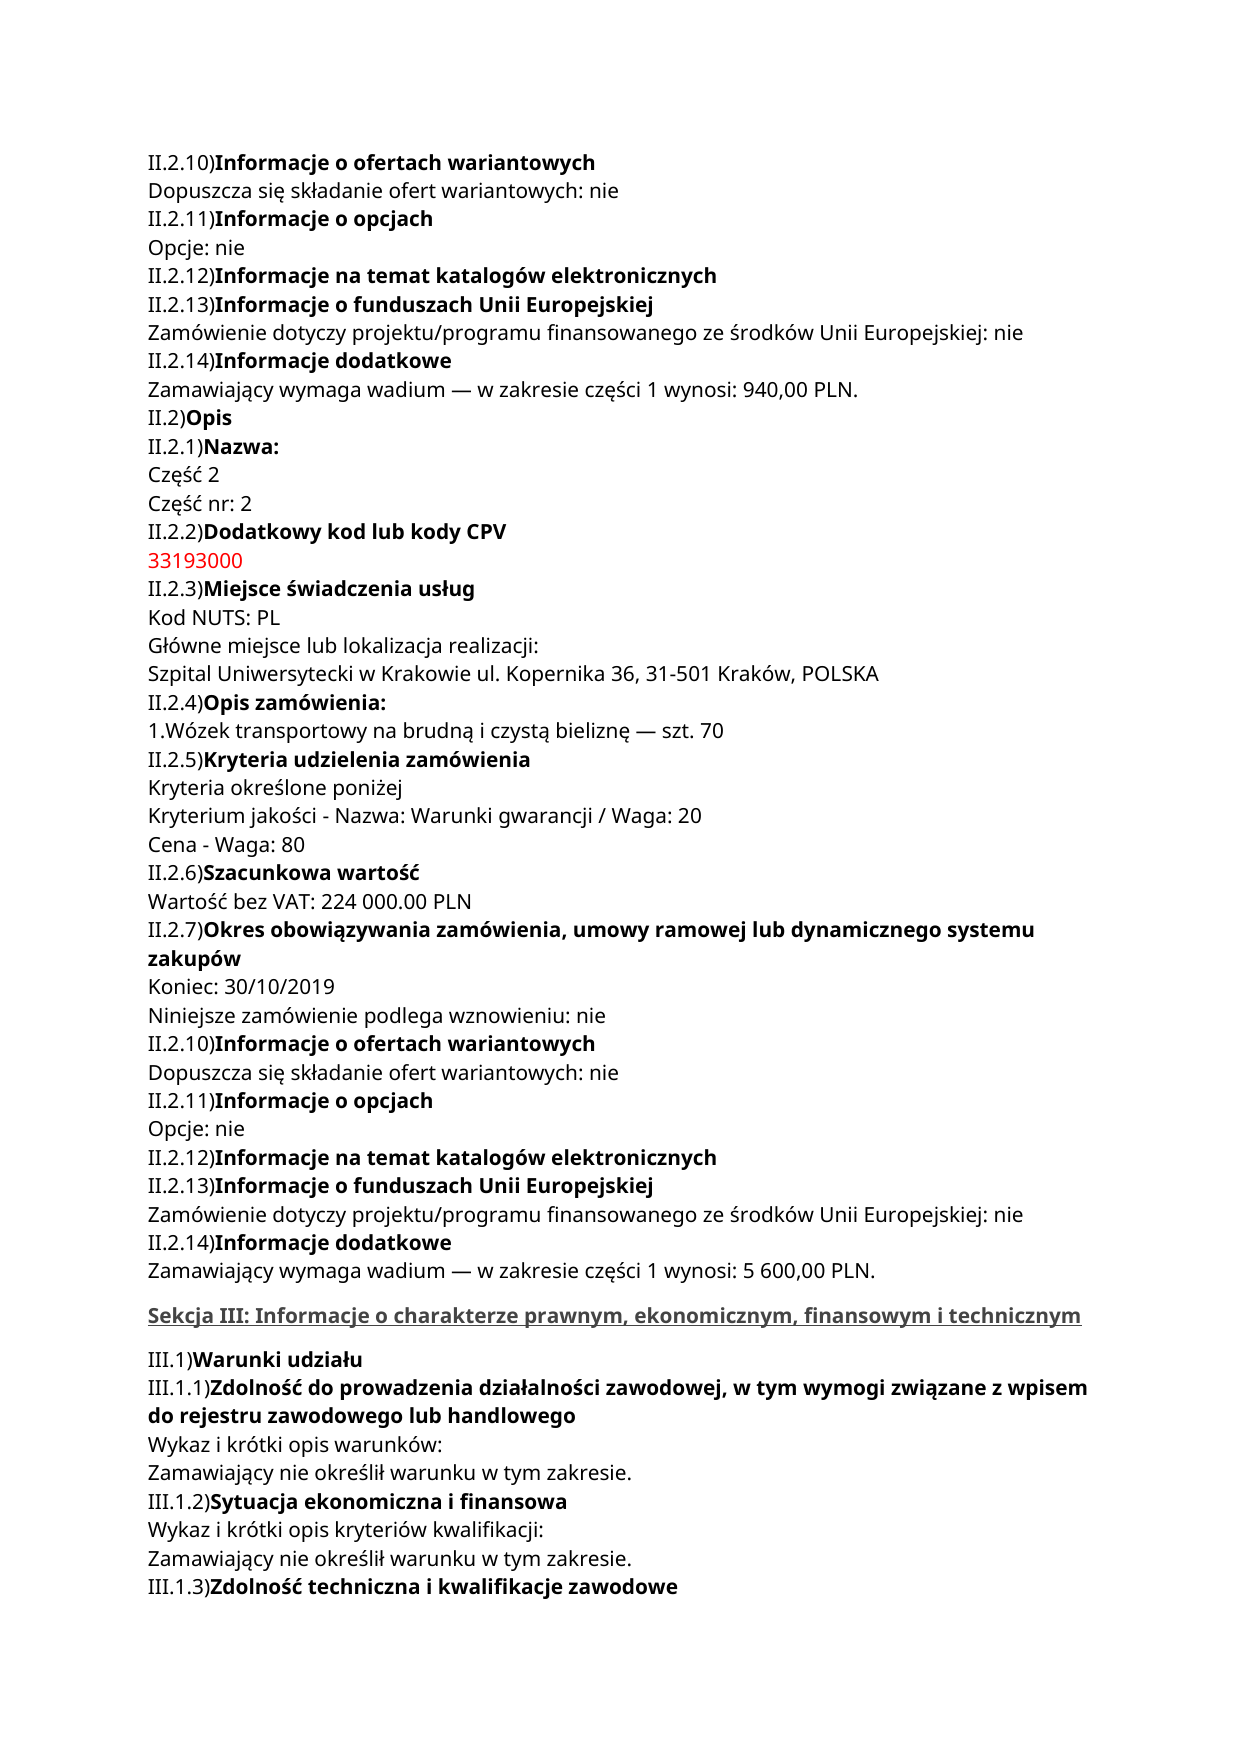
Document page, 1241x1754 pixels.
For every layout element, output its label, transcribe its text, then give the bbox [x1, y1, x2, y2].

text Dopuszcza się składanie ofert wariantowych: nie [148, 176, 1093, 204]
text Zamawiający nie określił warunku w tym zakresie. [148, 1458, 1093, 1487]
text II.2.5)Kryteria udzielenia zamówienia [148, 745, 1093, 773]
text Szpital Uniwersytecki w Krakowie ul. Kopernika 36, 31-501 Kraków, POLSKA [148, 659, 1093, 688]
text Wartość bez VAT: 224 000.00 PLN [148, 887, 1093, 915]
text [148, 1515, 1093, 1544]
text II.2.4)Opis zamówienia: [148, 688, 1093, 716]
text Kod NUTS: PL [148, 603, 1093, 631]
text Zamówienie dotyczy projektu/programu finansowanego ze środków Unii Europejskiej: nie [148, 1200, 1093, 1228]
text III.1.2)Sytuacja ekonomiczna i finansowa [148, 1487, 1093, 1515]
text II.2.14)Informacje dodatkowe [148, 347, 1093, 375]
text Wykaz i krótki opis warunków: [148, 1430, 1093, 1458]
text III.1)Warunki udziału [148, 1345, 1093, 1373]
text Zamawiający wymaga wadium — w zakresie części 1 wynosi: 940,00 PLN. [148, 375, 1093, 403]
text II.2.12)Informacje na temat katalogów elektronicznych [148, 261, 1093, 290]
text II.2)Opis [148, 403, 1093, 432]
text Część 2 [148, 460, 1093, 489]
text Kryterium jakości - Nazwa: Warunki gwarancji / Waga: 20 [148, 802, 1093, 830]
text Główne miejsce lub lokalizacja realizacji: [148, 631, 1093, 659]
text II.2.11)Informacje o opcjach [148, 1086, 1093, 1114]
text II.2.14)Informacje dodatkowe [148, 1228, 1093, 1257]
text Część nr: 2 [148, 489, 1093, 517]
text Niniejsze zamówienie podlega wznowieniu: nie [148, 1001, 1093, 1029]
text II.2.10)Informacje o ofertach wariantowych [148, 148, 1093, 176]
text 1.Wózek transportowy na brudną i czystą bieliznę — szt. 70 [148, 716, 1093, 745]
text II.2.10)Informacje o ofertach wariantowych [148, 1029, 1093, 1058]
text Opcje: nie [148, 1114, 1093, 1143]
text II.2.7)Okres obowiązywania zamówienia, umowy ramowej lub dynamicznego systemu zakupów [148, 915, 1093, 972]
text III.1.1)Zdolność do prowadzenia działalności zawodowej, w tym wymogi związane z wpisem do rejestru zawodowego lub handlowego [148, 1373, 1093, 1430]
text III.1.3)Zdolność techniczna i kwalifikacje zawodowe [148, 1572, 1093, 1601]
text Cena - Waga: 80 [148, 830, 1093, 858]
text II.2.1)Nazwa: [148, 432, 1093, 460]
text Sekcja III: Informacje o charakterze prawnym, ekonomicznym, finansowym i technicznym [148, 1301, 1093, 1329]
text Dopuszcza się składanie ofert wariantowych: nie [148, 1058, 1093, 1086]
text Opcje: nie [148, 233, 1093, 261]
text II.2.2)Dodatkowy kod lub kody CPV [148, 517, 1093, 546]
text Kryteria określone poniżej [148, 773, 1093, 802]
text 33193000 [148, 546, 1093, 574]
text II.2.6)Szacunkowa wartość [148, 858, 1093, 887]
text II.2.13)Informacje o funduszach Unii Europejskiej [148, 1171, 1093, 1200]
text II.2.11)Informacje o opcjach [148, 204, 1093, 233]
text II.2.12)Informacje na temat katalogów elektronicznych [148, 1143, 1093, 1171]
text II.2.3)Miejsce świadczenia usług [148, 574, 1093, 603]
text Koniec: 30/10/2019 [148, 972, 1093, 1001]
text Zamawiający wymaga wadium — w zakresie części 1 wynosi: 5 600,00 PLN. [148, 1257, 1093, 1285]
text II.2.13)Informacje o funduszach Unii Europejskiej [148, 290, 1093, 318]
text Zamówienie dotyczy projektu/programu finansowanego ze środków Unii Europejskiej: nie [148, 318, 1093, 347]
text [148, 1544, 1093, 1572]
